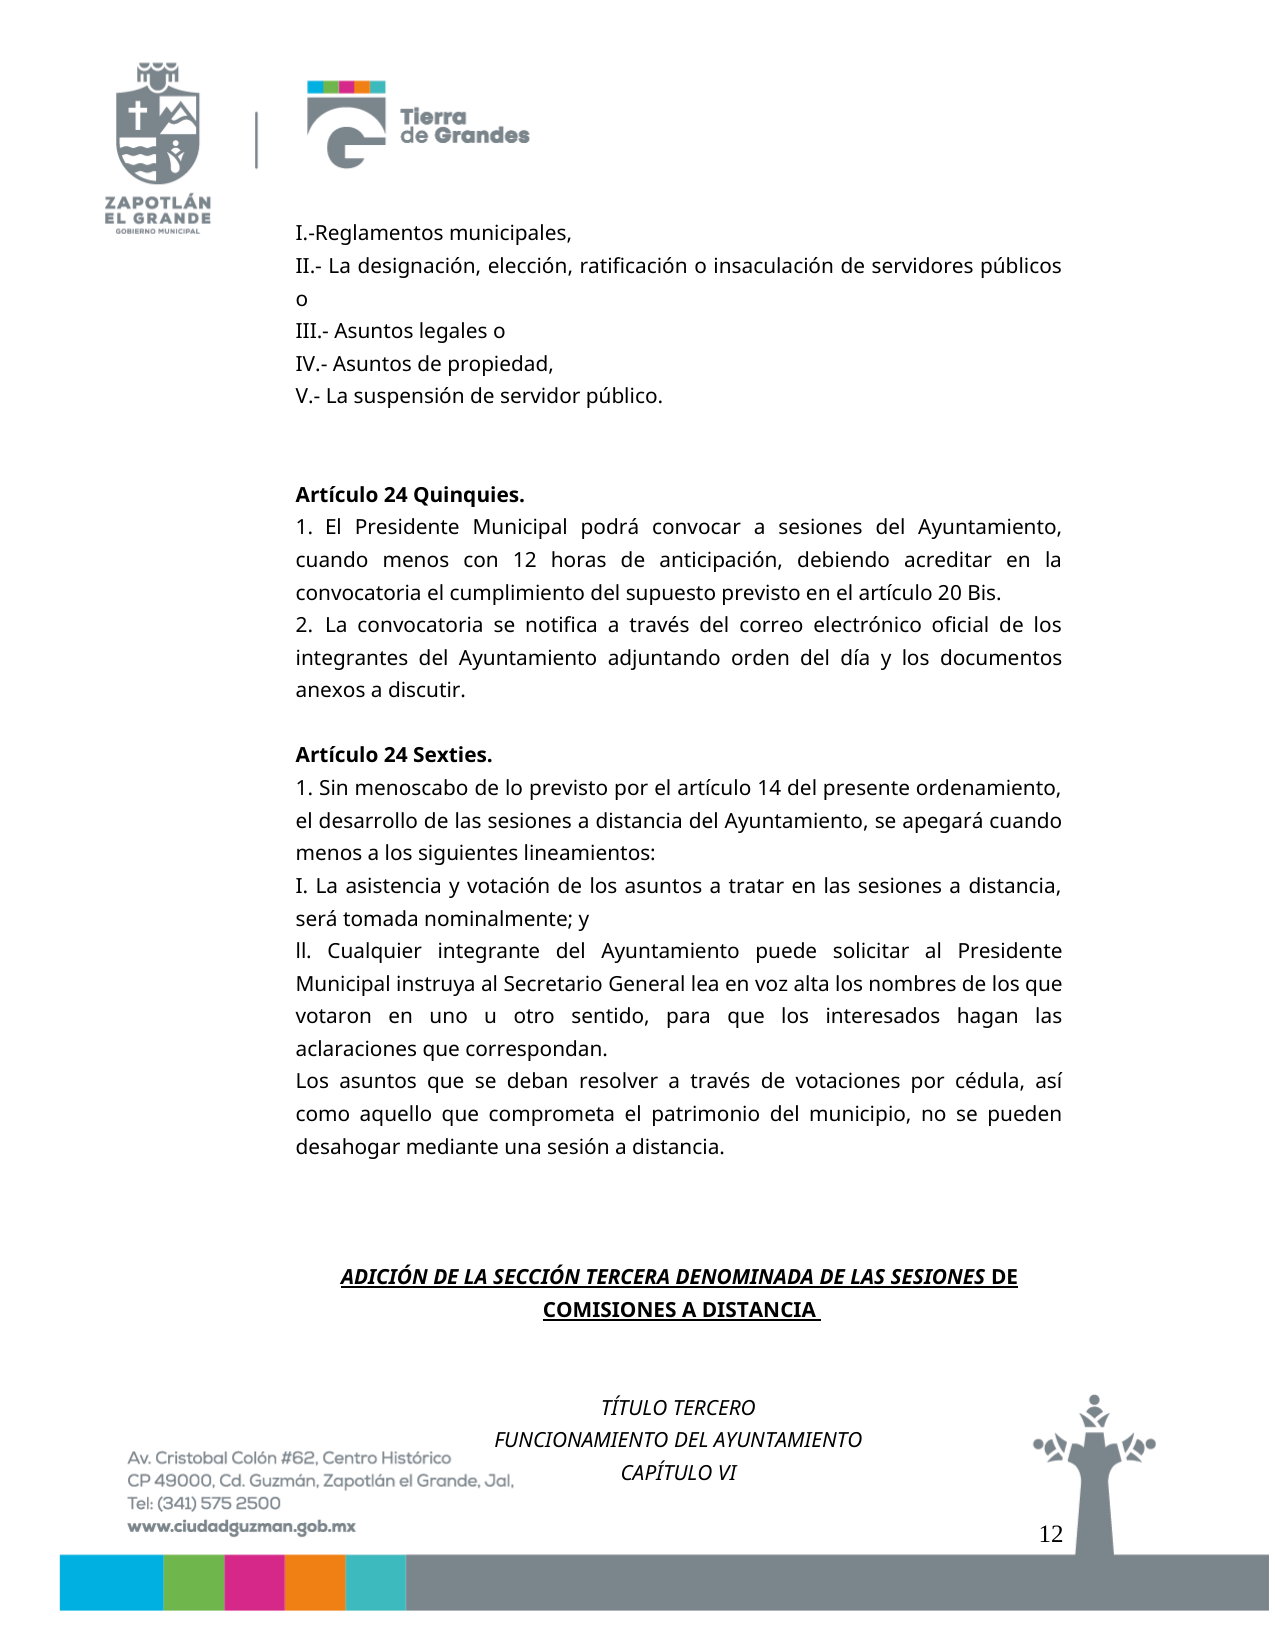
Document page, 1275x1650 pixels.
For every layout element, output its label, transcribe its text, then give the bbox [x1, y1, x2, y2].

text 1. Sin menoscabo de lo previsto por el artículo 14 del presente ordenamiento, el desarrollo de las sesiones a distancia del Ayuntamiento, se apegará cuando menos a los siguientes lineamientos: [295, 773, 1063, 867]
text I.-Reglamentos municipales, [295, 218, 1063, 247]
text III.- Asuntos legales o [295, 316, 1063, 345]
picture [29, 2, 1275, 1650]
list La convocatoria se notifica a través del correo electrónico oficial de los integrantes del Ayuntamiento adjuntando orden del día y los documentos anexos a discutir. [295, 610, 1063, 704]
text II.- La designación, elección, ratificación o insaculación de servidores públicos o [295, 251, 1063, 312]
text CAPÍTULO VI [295, 1458, 1063, 1486]
list TÍTULO TERCERO [295, 1393, 1063, 1421]
text ll. Cualquier integrante del Ayuntamiento puede solicitar al Presidente Municipal instruya al Secretario General lea en voz alta los nombres de los que votaron en uno u otro sentido, para que los interesados hagan las aclaraciones que correspondan. [295, 936, 1063, 1062]
text ADICIÓN DE LA SECCIÓN TERCERA DENOMINADA DE LAS SESIONES DE COMISIONES A DISTANCIA [295, 1262, 1063, 1323]
list El Presidente Municipal podrá convocar a sesiones del Ayuntamiento, cuando menos con 12 horas de anticipación, debiendo acreditar en la convocatoria el cumplimiento del supuesto previsto en el artículo 20 Bis. [295, 512, 1063, 606]
text Los asuntos que se deban resolver a través de votaciones por cédula, así como aquello que comprometa el patrimonio del municipio, no se pueden desahogar mediante una sesión a distancia. [295, 1067, 1063, 1160]
text V.- La suspensión de servidor público. [295, 382, 1063, 410]
text FUNCIONAMIENTO DEL AYUNTAMIENTO [295, 1425, 1063, 1454]
text Artículo 24 Quinquies. [295, 480, 1063, 508]
text IV.- Asuntos de propiedad, [295, 349, 1063, 377]
text I. La asistencia y votación de los asuntos a tratar en las sesiones a distancia, será tomada nominalmente; y [295, 871, 1063, 932]
text Artículo 24 Sexties. [295, 741, 1063, 769]
